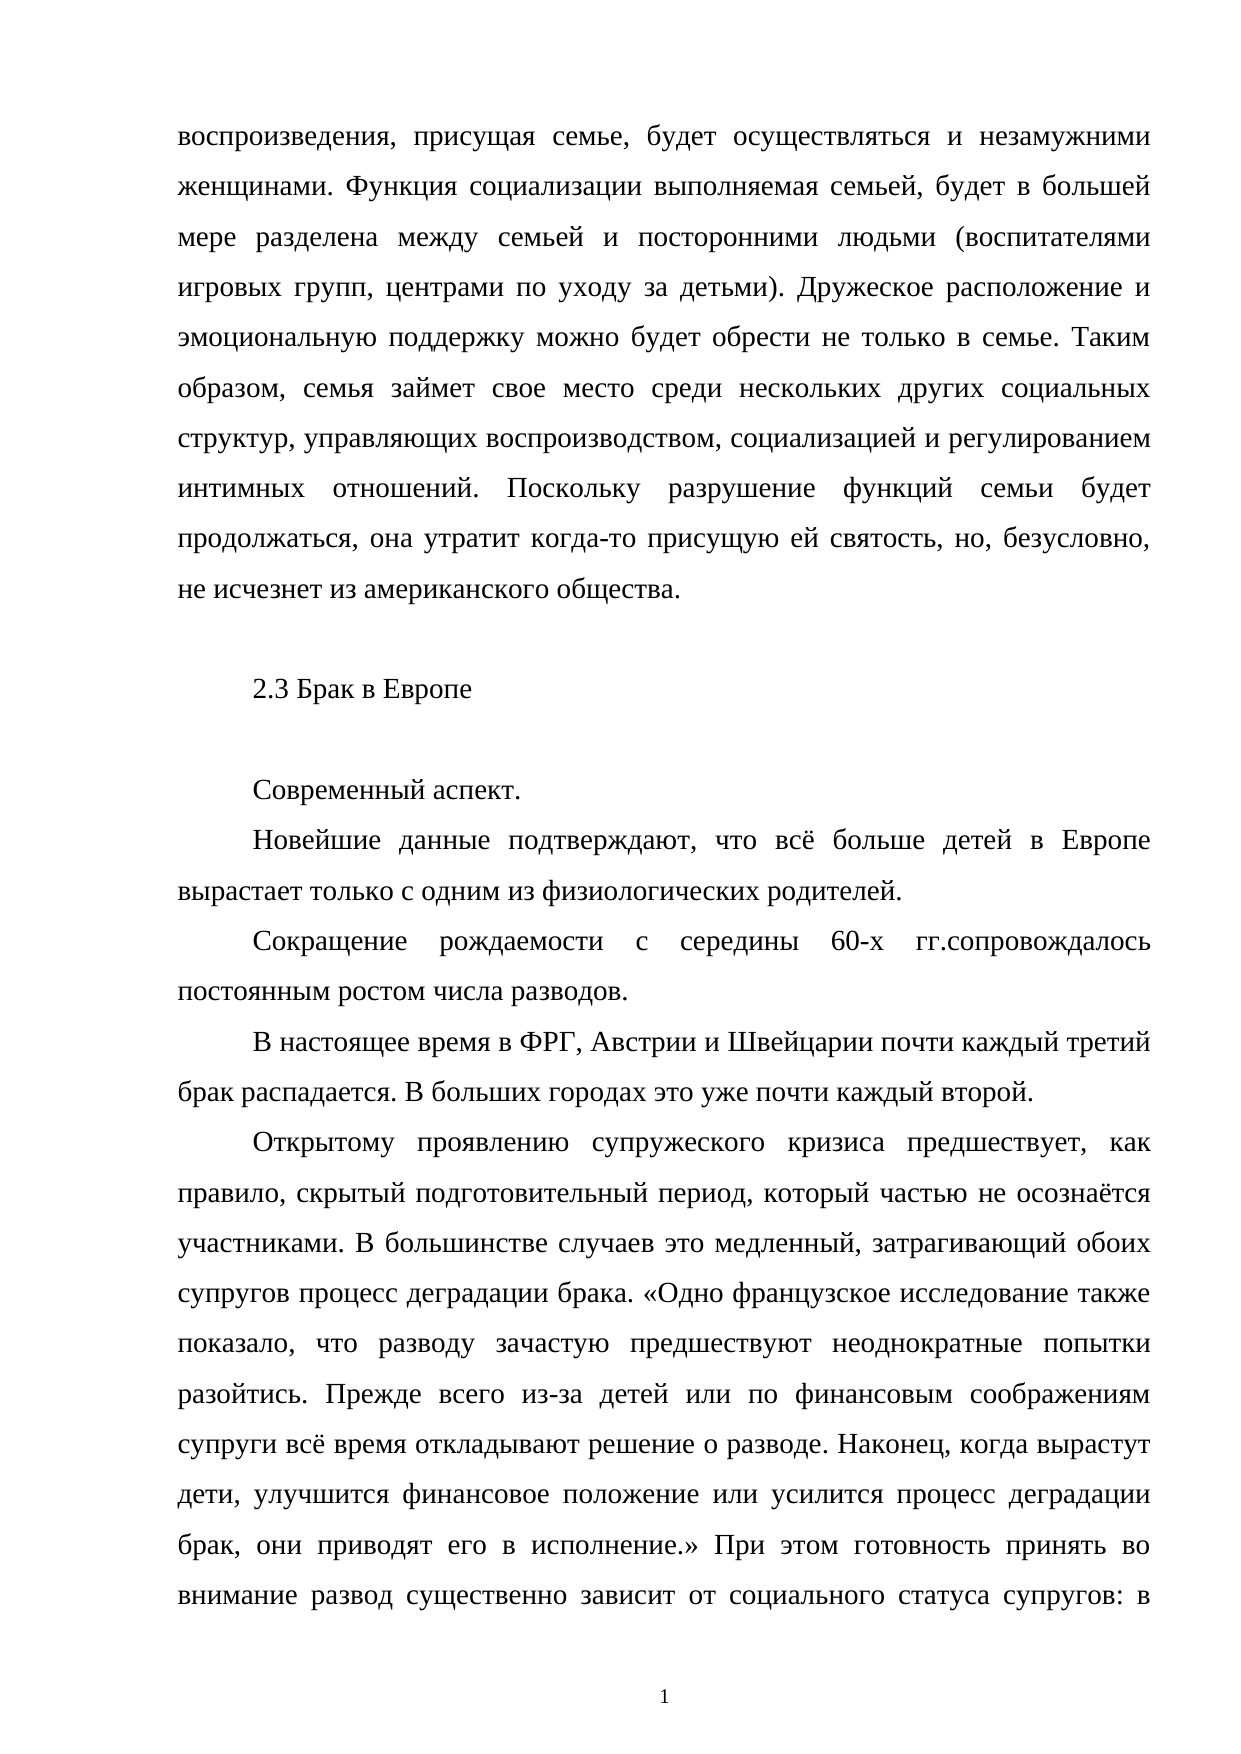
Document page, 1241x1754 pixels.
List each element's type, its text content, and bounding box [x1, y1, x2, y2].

text 2.3 Брак в Европе [177, 672, 1152, 705]
text В настоящее время в ФРГ, Австрии и Швейцарии почти каждый третий брак распадается. В больших городах это уже почти каждый второй. [177, 1024, 1152, 1108]
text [177, 118, 1152, 604]
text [177, 1124, 1152, 1611]
text Сокращение рождаемости с середины 60-х гг.сопровождалось постоянным ростом числа разводов. [177, 923, 1152, 1007]
text Современный аспект. [177, 772, 1152, 806]
text Новейшие данные подтверждают, что всё больше детей в Европе вырастает только с одним из физиологических родителей. [177, 822, 1152, 906]
